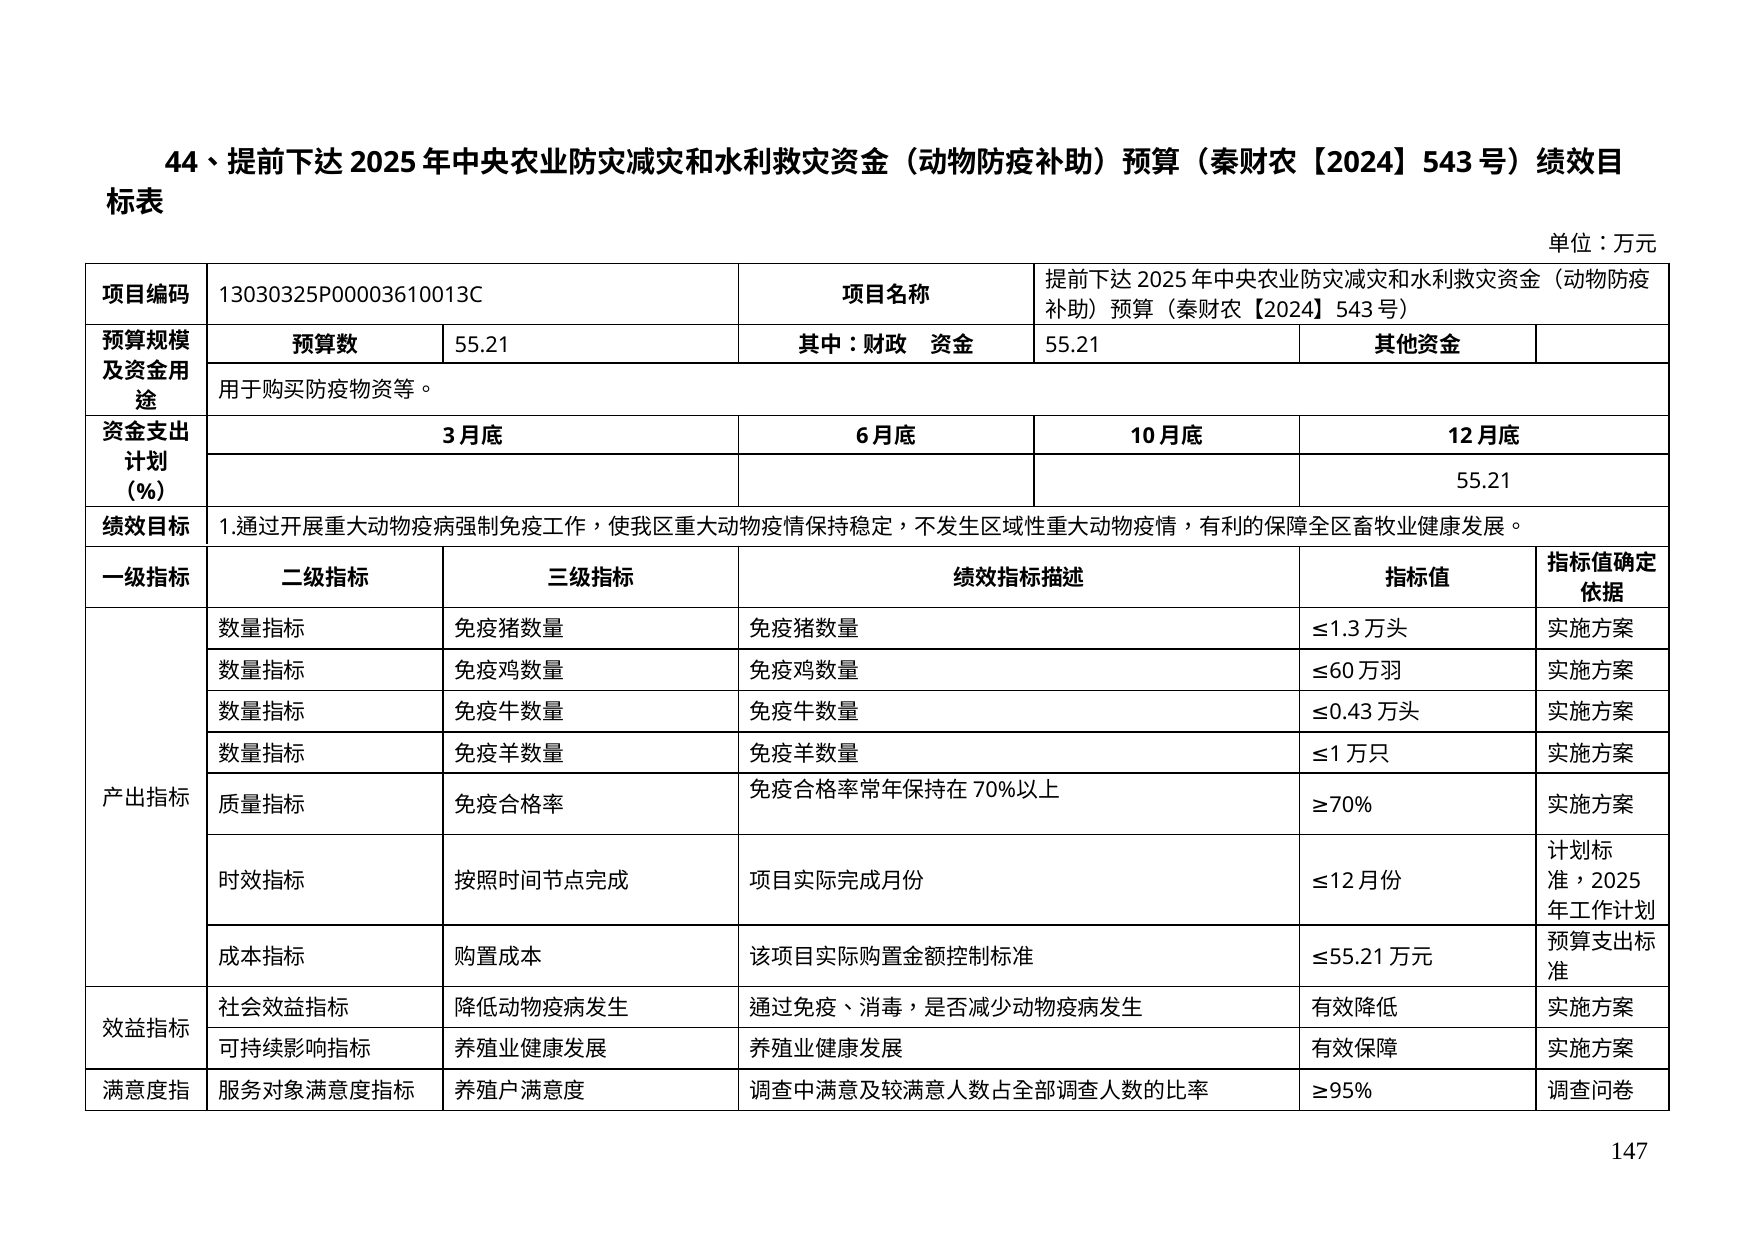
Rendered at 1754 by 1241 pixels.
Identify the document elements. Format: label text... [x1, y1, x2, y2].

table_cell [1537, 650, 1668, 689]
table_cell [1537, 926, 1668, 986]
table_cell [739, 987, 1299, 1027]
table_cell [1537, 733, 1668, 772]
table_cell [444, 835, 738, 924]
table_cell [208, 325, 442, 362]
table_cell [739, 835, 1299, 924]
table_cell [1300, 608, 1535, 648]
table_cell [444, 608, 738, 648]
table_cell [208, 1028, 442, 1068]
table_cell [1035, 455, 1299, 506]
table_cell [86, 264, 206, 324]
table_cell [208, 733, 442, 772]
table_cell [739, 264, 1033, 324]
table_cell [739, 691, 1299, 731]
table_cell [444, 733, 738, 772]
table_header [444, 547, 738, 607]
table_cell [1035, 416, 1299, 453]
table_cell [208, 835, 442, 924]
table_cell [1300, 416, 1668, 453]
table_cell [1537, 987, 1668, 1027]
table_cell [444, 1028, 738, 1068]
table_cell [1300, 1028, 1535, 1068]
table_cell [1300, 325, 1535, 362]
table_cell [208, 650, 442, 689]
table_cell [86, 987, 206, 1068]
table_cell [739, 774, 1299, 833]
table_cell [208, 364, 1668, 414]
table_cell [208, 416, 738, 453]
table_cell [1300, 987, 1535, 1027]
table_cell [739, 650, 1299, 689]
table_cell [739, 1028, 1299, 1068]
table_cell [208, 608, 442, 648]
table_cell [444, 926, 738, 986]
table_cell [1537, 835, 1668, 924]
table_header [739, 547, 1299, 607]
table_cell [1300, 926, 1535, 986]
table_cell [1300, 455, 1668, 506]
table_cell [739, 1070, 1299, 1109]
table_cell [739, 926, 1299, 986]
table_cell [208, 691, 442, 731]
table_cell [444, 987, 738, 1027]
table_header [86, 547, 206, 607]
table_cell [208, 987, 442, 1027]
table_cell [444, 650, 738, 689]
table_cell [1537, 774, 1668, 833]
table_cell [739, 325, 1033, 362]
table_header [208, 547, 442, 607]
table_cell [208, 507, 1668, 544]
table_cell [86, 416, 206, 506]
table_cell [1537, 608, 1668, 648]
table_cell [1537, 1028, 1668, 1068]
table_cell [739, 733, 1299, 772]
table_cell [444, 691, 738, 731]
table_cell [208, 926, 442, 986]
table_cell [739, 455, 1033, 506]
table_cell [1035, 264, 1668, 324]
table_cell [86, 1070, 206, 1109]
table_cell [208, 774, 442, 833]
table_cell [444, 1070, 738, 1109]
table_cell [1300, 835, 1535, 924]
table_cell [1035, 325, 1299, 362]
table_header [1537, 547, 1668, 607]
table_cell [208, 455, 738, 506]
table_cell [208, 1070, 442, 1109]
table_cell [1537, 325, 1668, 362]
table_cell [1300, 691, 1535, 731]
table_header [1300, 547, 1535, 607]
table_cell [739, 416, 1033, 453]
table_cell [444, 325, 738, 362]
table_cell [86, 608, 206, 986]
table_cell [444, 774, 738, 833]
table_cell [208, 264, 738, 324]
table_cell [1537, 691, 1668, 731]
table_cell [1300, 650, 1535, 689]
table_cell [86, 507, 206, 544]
text 44、提前下达2025年中央农业防灾减灾和水利救灾资金（动物防疫补助）预算（秦财农【2024】543号）绩效目标表 [106, 142, 1648, 221]
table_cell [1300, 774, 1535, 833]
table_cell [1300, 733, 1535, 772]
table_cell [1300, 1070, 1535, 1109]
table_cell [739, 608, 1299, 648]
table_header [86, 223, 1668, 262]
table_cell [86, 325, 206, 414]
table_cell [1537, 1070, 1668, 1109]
